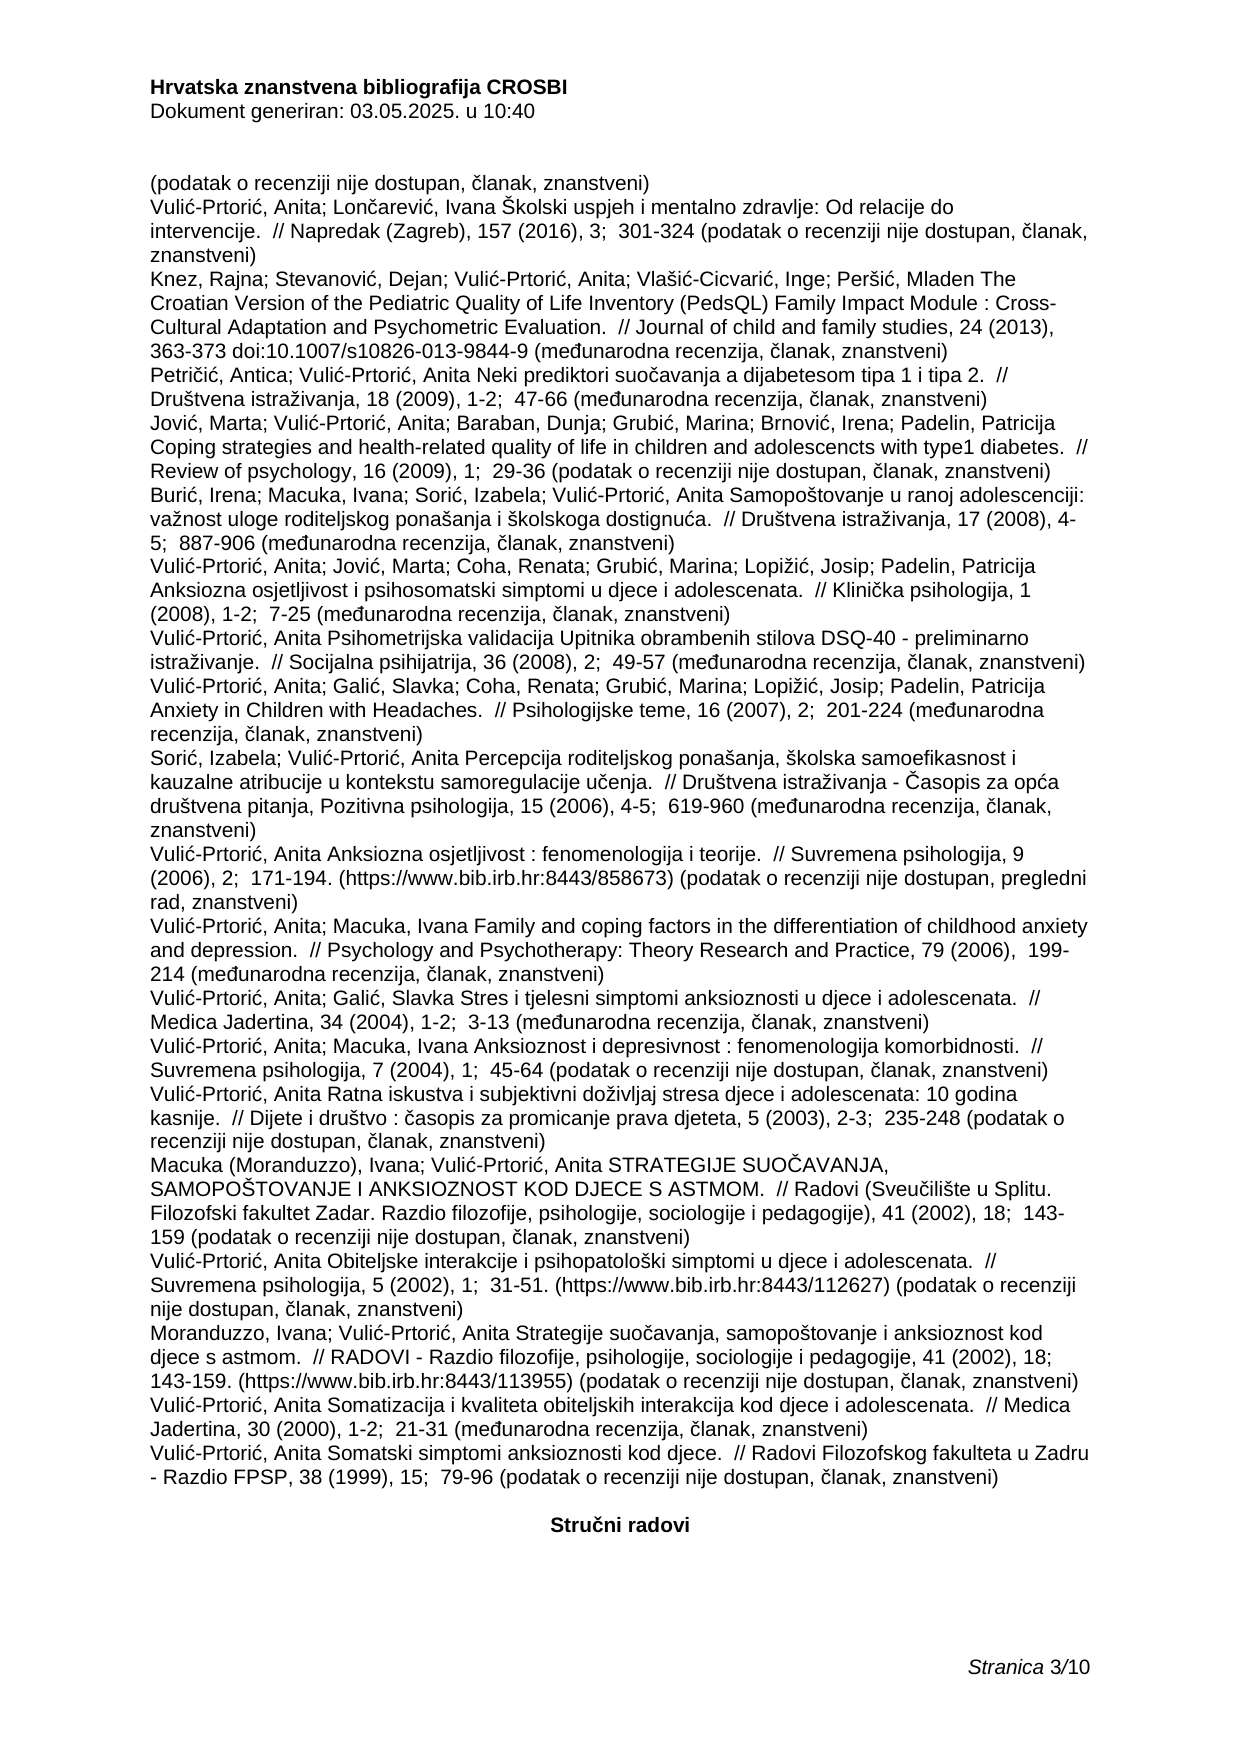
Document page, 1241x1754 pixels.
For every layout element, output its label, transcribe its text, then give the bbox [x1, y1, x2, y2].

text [150, 171, 1090, 195]
text Moranduzzo, Ivana; Vulić-Prtorić, Anita [150, 1321, 1090, 1393]
text Vulić-Prtorić, Anita; Macuka, Ivana [150, 914, 1090, 986]
text Vulić-Prtorić, Anita; Galić, Slavka [150, 986, 1090, 1033]
text Vulić-Prtorić, Anita [150, 626, 1090, 674]
text Knez, Rajna; Stevanović, Dejan; Vulić-Prtorić, Anita; Vlašić-Cicvarić, Inge; Peršić, Mladen [150, 267, 1090, 363]
text Vulić-Prtorić, Anita [150, 842, 1090, 914]
text Burić, Irena; Macuka, Ivana; Sorić, Izabela; Vulić-Prtorić, Anita [150, 482, 1090, 554]
text Vulić-Prtorić, Anita [150, 1081, 1090, 1153]
text Vulić-Prtorić, Anita [150, 1441, 1090, 1489]
text Vulić-Prtorić, Anita; Macuka, Ivana [150, 1033, 1090, 1081]
text Vulić-Prtorić, Anita [150, 1249, 1090, 1321]
text Vulić-Prtorić, Anita; Galić, Slavka; Coha, Renata; Grubić, Marina; Lopižić, Josip; Padelin, Patricija [150, 674, 1090, 746]
text Vulić-Prtorić, Anita [150, 1393, 1090, 1441]
subtitle Stručni radovi [150, 1513, 1090, 1537]
text Vulić-Prtorić, Anita; Lončarević, Ivana [150, 195, 1090, 267]
text Jović, Marta; Vulić-Prtorić, Anita; Baraban, Dunja; Grubić, Marina; Brnović, Irena; Padelin, Patricija [150, 411, 1090, 482]
text Petričić, Antica; Vulić-Prtorić, Anita [150, 363, 1090, 411]
text Macuka (Moranduzzo), Ivana; Vulić-Prtorić, Anita [150, 1153, 1090, 1249]
text Vulić-Prtorić, Anita; Jović, Marta; Coha, Renata; Grubić, Marina; Lopižić, Josip; Padelin, Patricija [150, 554, 1090, 626]
text Sorić, Izabela; Vulić-Prtorić, Anita [150, 746, 1090, 842]
